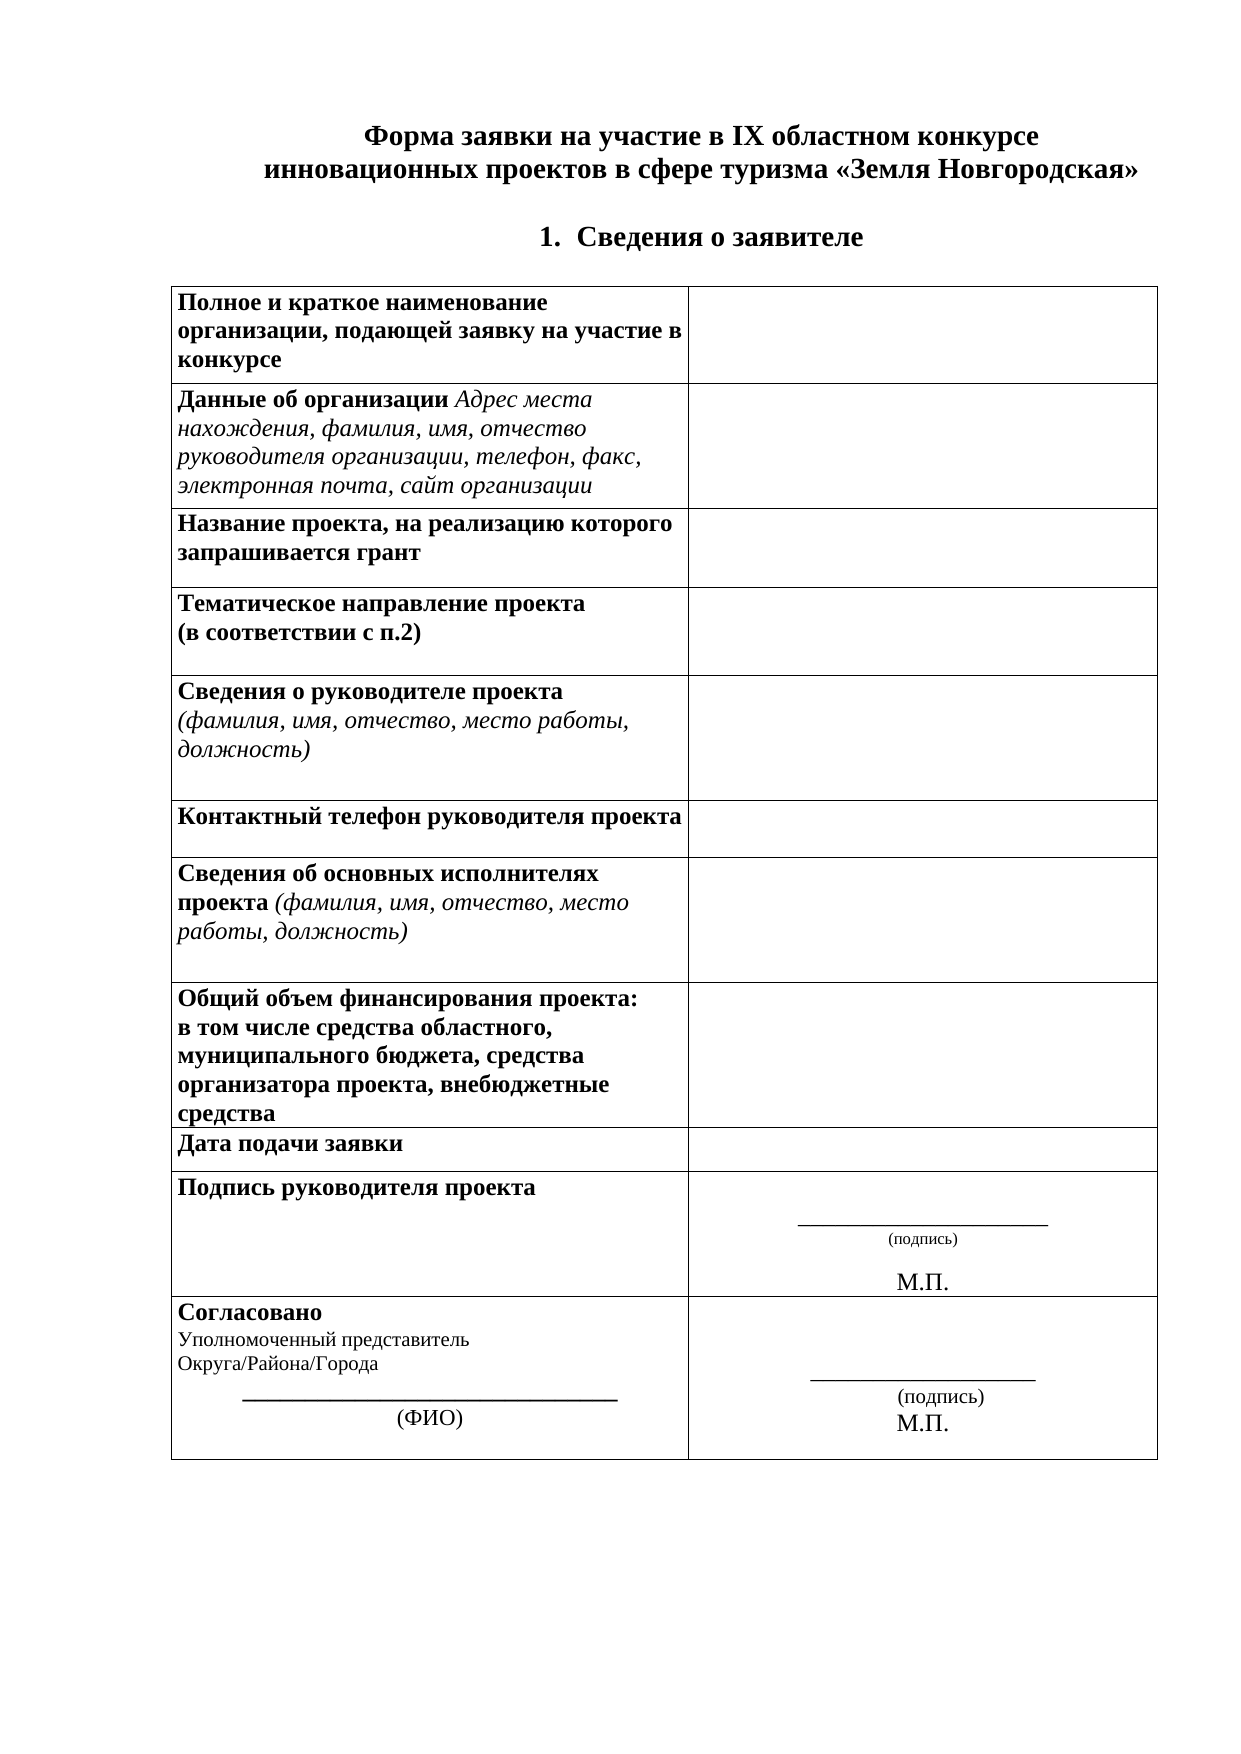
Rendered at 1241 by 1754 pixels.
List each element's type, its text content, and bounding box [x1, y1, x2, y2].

table_cell Общий объем финансирования проекта: в том числе средства областного, муниципального бюджета, средства организатора проекта, внебюджетные средства [172, 983, 688, 1127]
table_cell [689, 384, 1157, 507]
table_cell ____________________ (подпись) М.П. [689, 1172, 1157, 1296]
table_cell [689, 676, 1157, 800]
table_header Полное и краткое наименование организации, подающей заявку на участие в конкурсе [172, 287, 688, 383]
table_cell Контактный телефон руководителя проекта [172, 801, 688, 857]
table_cell [689, 509, 1157, 587]
table_cell [689, 588, 1157, 675]
table_header [689, 287, 1157, 383]
table_cell [689, 801, 1157, 857]
text инновационных проектов в сфере туризма «Земля Новгородская» [177, 152, 1152, 185]
table_cell [689, 1128, 1157, 1171]
table_cell [689, 858, 1157, 982]
table_cell Подпись руководителя проекта [172, 1172, 688, 1296]
table_cell [689, 983, 1157, 1127]
table_cell __________________ (подпись) М.П. [689, 1297, 1157, 1459]
table_cell Сведения о руководителе проекта (фамилия, имя, отчество, место работы, должность) [172, 676, 688, 800]
table_cell Название проекта, на реализацию которого запрашивается грант [172, 509, 688, 587]
table_cell Сведения об основных исполнителях проекта (фамилия, имя, отчество, место работы, должность) [172, 858, 688, 982]
table_cell Данные об организации Адрес места нахождения, фамилия, имя, отчество руководителя организации, телефон, факс, электронная почта, сайт организации [172, 384, 688, 507]
list Сведения о заявителе [251, 219, 1152, 252]
text Форма заявки на участие в IX областном конкурсе [177, 118, 1152, 152]
table_cell Тематическое направление проекта (в соответствии с п.2) [172, 588, 688, 675]
table_cell Дата подачи заявки [172, 1128, 688, 1171]
table_cell Согласовано Уполномоченный представитель Округа/Района/Города ______________________________ (ФИО) [172, 1297, 688, 1459]
